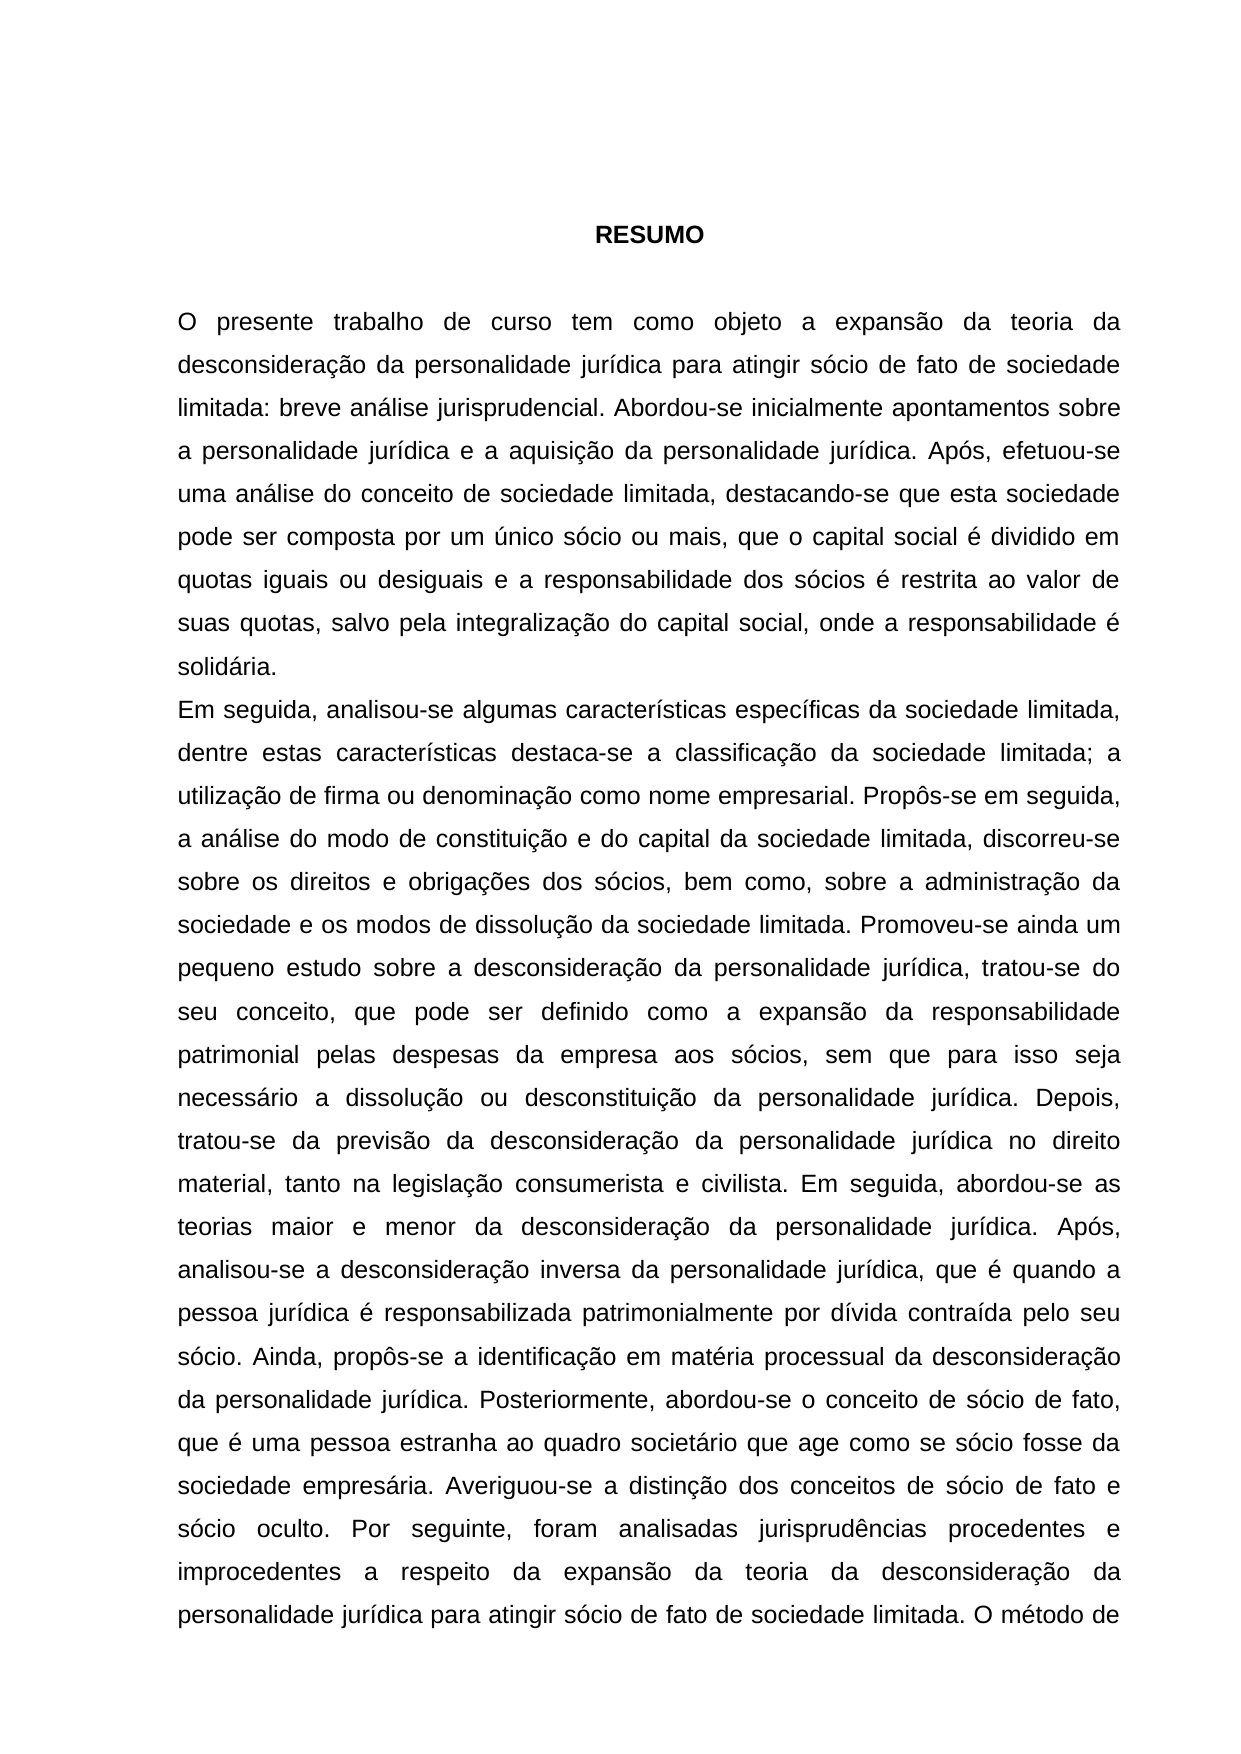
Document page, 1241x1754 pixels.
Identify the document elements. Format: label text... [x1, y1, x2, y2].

text O presente trabalho de curso tem como objeto a expansão da teoria da desconsideração da personalidade jurídica para atingir sócio de fato de sociedade limitada: breve análise jurisprudencial. Abordou-se inicialmente apontamentos sobre a personalidade jurídica e a aquisição da personalidade jurídica. Após, efetuou-se uma análise do conceito de sociedade limitada, destacando-se que esta sociedade pode ser composta por um único sócio ou mais, que o capital social é dividido em quotas iguais ou desiguais e a responsabilidade dos sócios é restrita ao valor de suas quotas, salvo pela integralização do capital social, onde a responsabilidade é solidária. [177, 307, 1122, 680]
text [177, 695, 1122, 1629]
text RESUMO [177, 220, 1122, 249]
